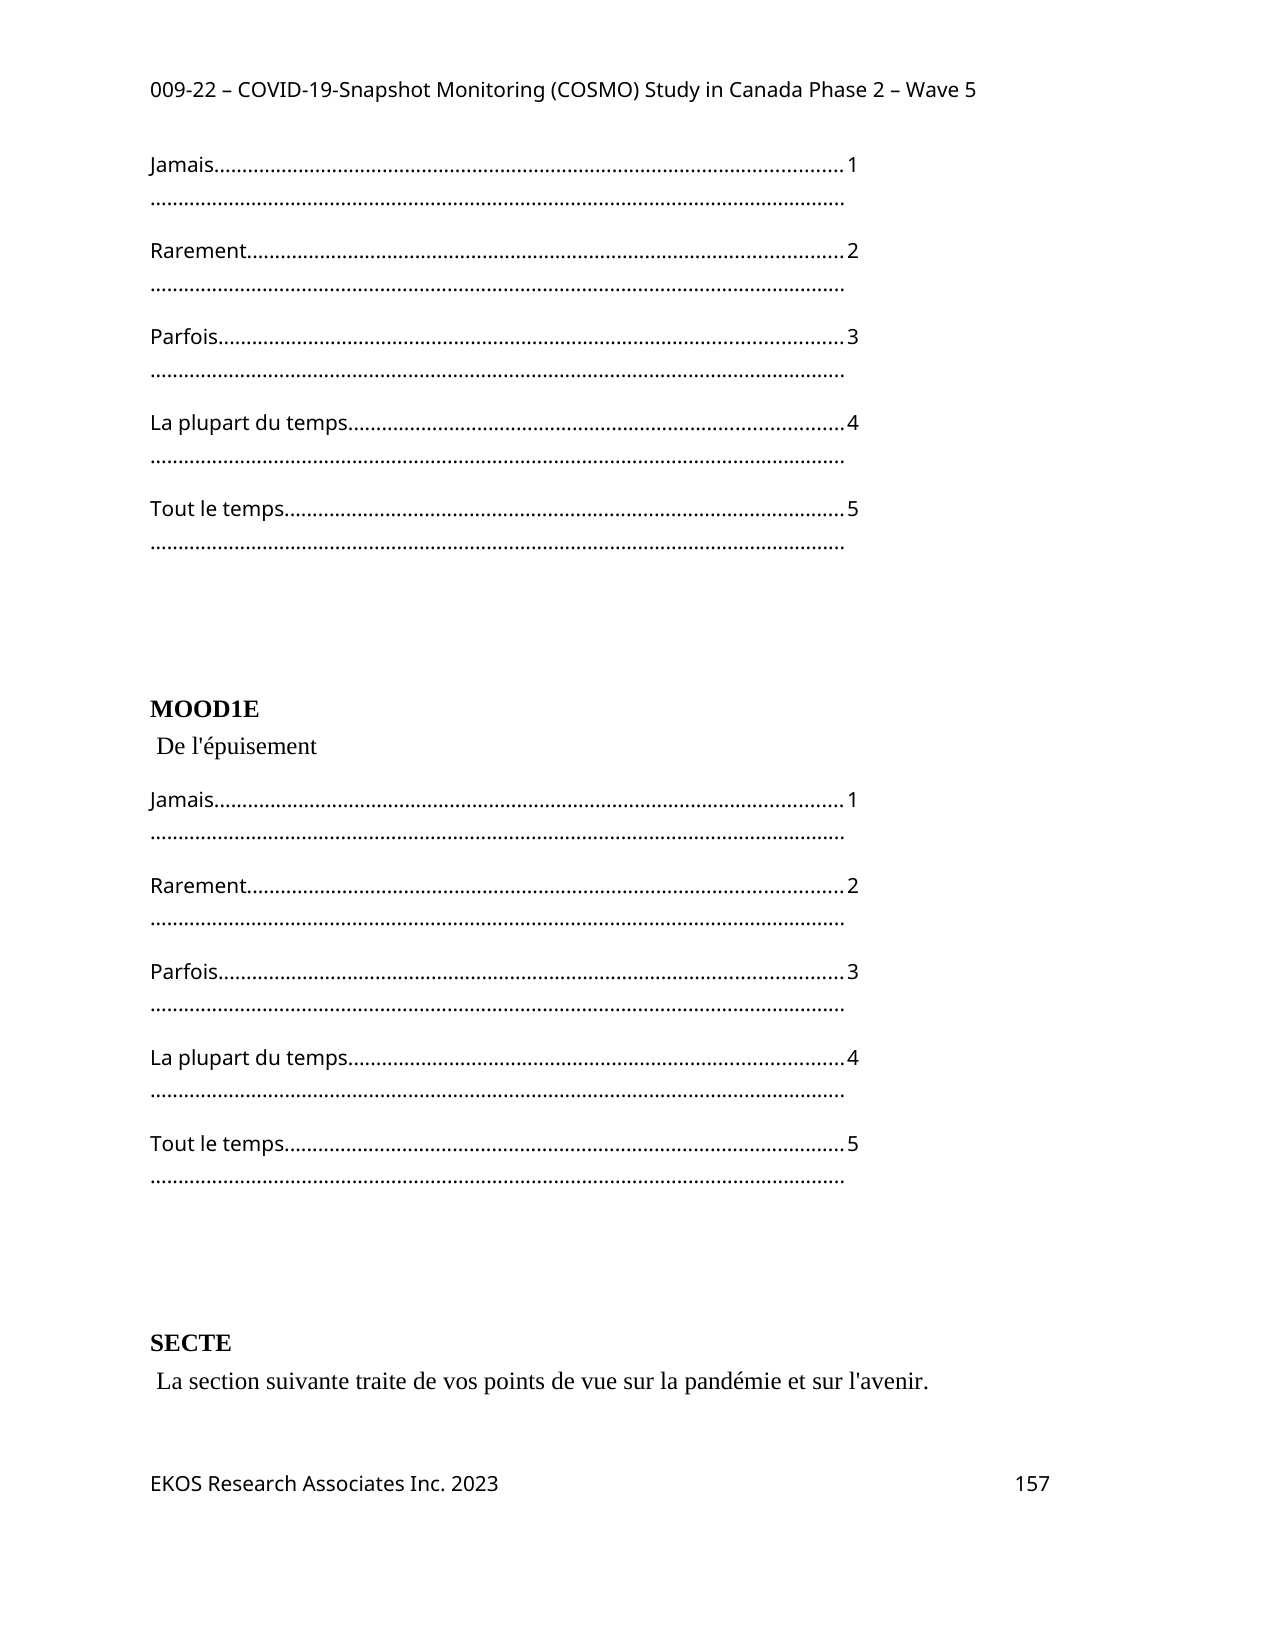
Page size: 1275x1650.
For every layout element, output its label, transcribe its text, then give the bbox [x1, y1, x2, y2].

text MOOD1E [150, 694, 1125, 722]
text La plupart du temps 4 [150, 408, 906, 469]
text SECTE [150, 1328, 1125, 1357]
text Jamais 1 [150, 785, 906, 846]
text Parfois 3 [150, 322, 906, 383]
text Parfois 3 [150, 957, 906, 1018]
text De l'épuisement [150, 731, 1125, 760]
text La section suivante traite de vos points de vue sur la pandémie et sur l'avenir. [150, 1366, 1125, 1394]
text Rarement 2 [150, 236, 906, 297]
text Tout le temps 5 [150, 494, 906, 555]
text Tout le temps 5 [150, 1129, 906, 1190]
text La plupart du temps 4 [150, 1043, 906, 1104]
text Jamais 1 [150, 150, 906, 211]
text Rarement 2 [150, 871, 906, 932]
